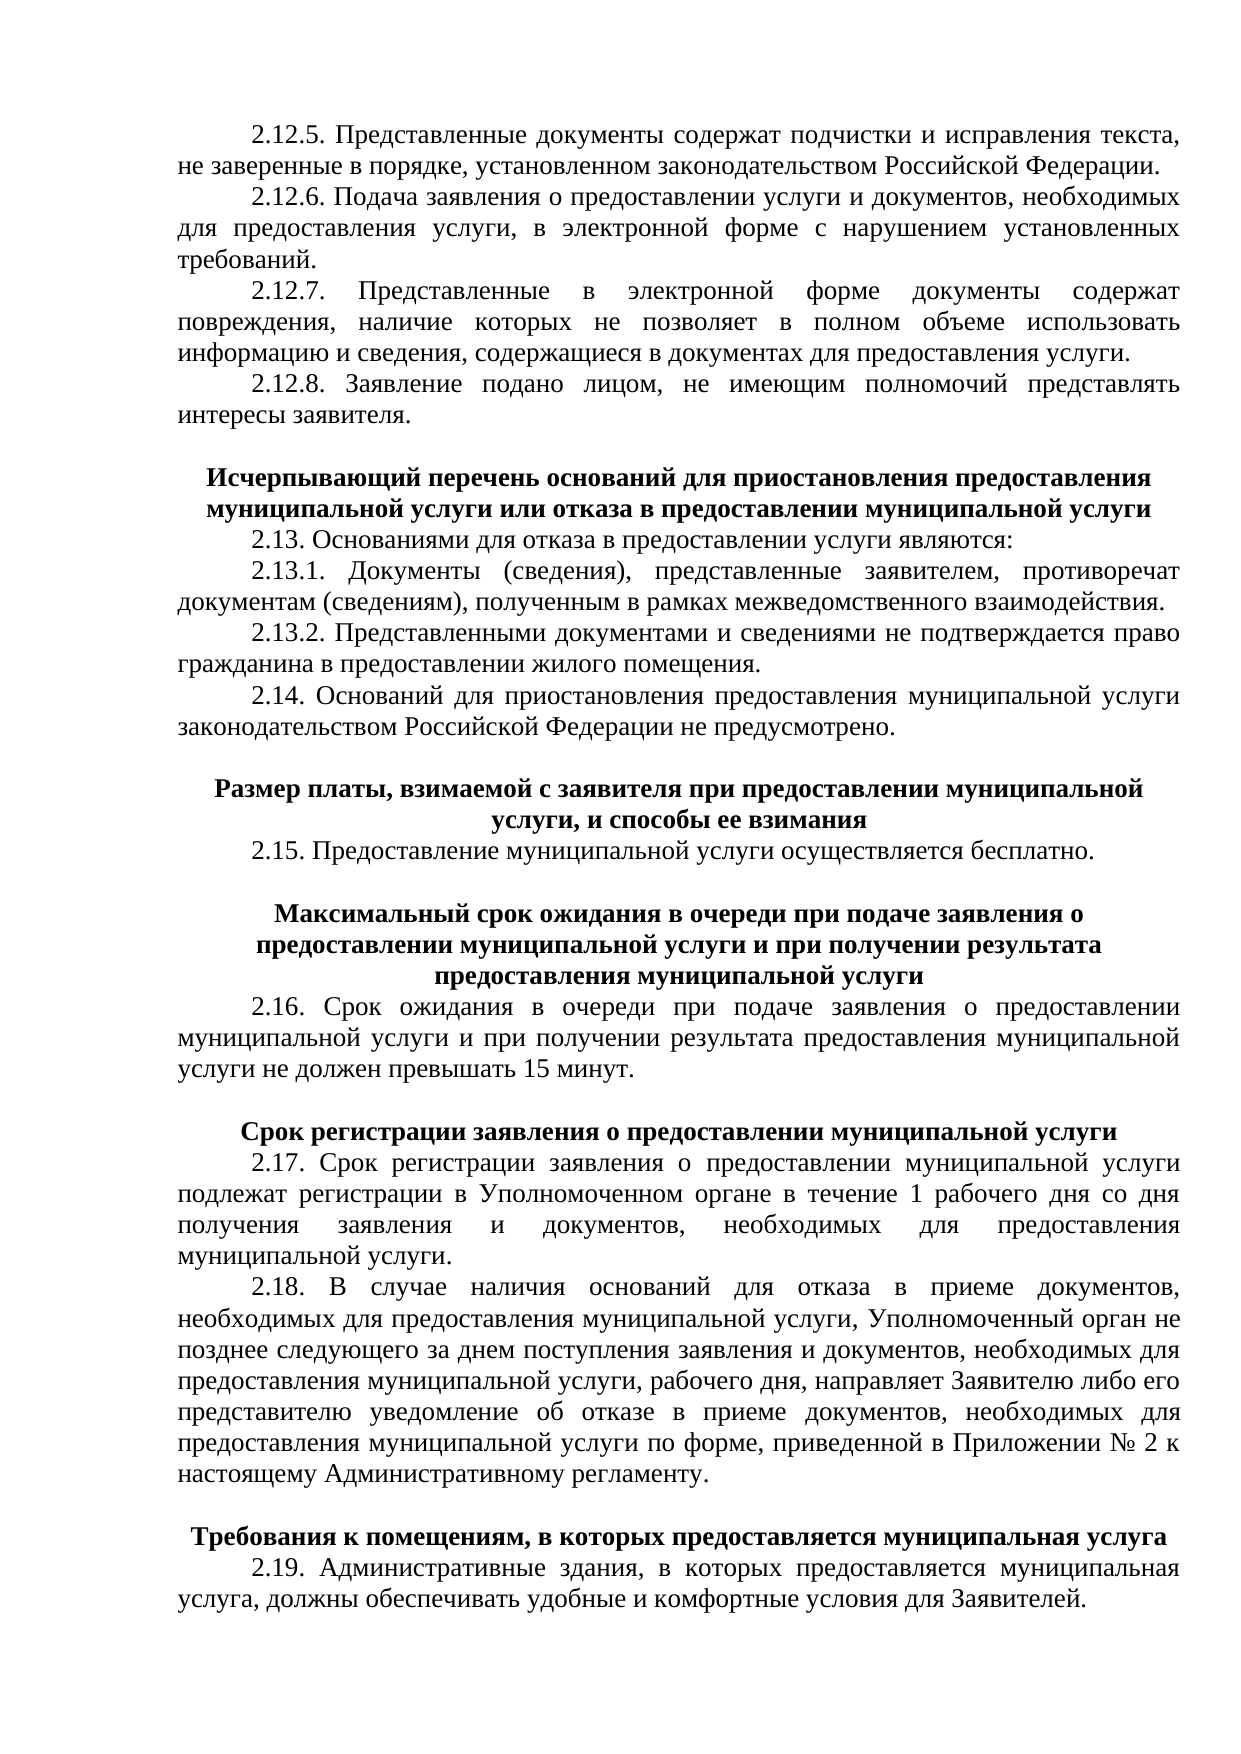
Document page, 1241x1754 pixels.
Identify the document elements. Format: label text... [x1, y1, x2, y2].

text 2.15. Предоставление муниципальной услуги осуществляется бесплатно. [177, 834, 1181, 866]
text 2.13.2. Представленными документами и сведениями не подтверждается право гражданина в предоставлении жилого помещения. [177, 616, 1181, 679]
text 2.16. Срок ожидания в очереди при подаче заявления о предоставлении муниципальной услуги и при получении результата предоставления муниципальной услуги не должен превышать 15 минут. [177, 990, 1181, 1084]
text Размер платы, взимаемой с заявителя при предоставлении муниципальной услуги, и способы ее взимания [177, 772, 1181, 834]
text 2.12.7. Представленные в электронной форме документы содержат повреждения, наличие которых не позволяет в полном объеме использовать информацию и сведения, содержащиеся в документах для предоставления услуги. [177, 274, 1181, 367]
text Срок регистрации заявления о предоставлении муниципальной услуги [177, 1115, 1181, 1146]
text 2.12.6. Подача заявления о предоставлении услуги и документов, необходимых для предоставления услуги, в электронной форме с нарушением установленных требований. [177, 180, 1181, 274]
text 2.18. В случае наличия оснований для отказа в приеме документов, необходимых для предоставления муниципальной услуги, Уполномоченный орган не позднее следующего за днем поступления заявления и документов, необходимых для предоставления муниципальной услуги, рабочего дня, направляет Заявителю либо его представителю уведомление об отказе в приеме документов, необходимых для предоставления муниципальной услуги по форме, приведенной в Приложении № 2 к настоящему Административному регламенту. [177, 1271, 1181, 1488]
text 2.13.1. Документы (сведения), представленные заявителем, противоречат документам (сведениям), полученным в рамках межведомственного взаимодействия. [177, 554, 1181, 616]
text 2.14. Оснований для приостановления предоставления муниципальной услуги законодательством Российской Федерации не предусмотрено. [177, 679, 1181, 741]
text Требования к помещениям, в которых предоставляется муниципальная услуга [177, 1520, 1181, 1551]
text 2.12.8. Заявление подано лицом, не имеющим полномочий представлять интересы заявителя. [177, 367, 1181, 429]
text 2.17. Срок регистрации заявления о предоставлении муниципальной услуги подлежат регистрации в Уполномоченном органе в течение 1 рабочего дня со дня получения заявления и документов, необходимых для предоставления муниципальной услуги. [177, 1146, 1181, 1271]
text Максимальный срок ожидания в очереди при подаче заявления о предоставлении муниципальной услуги и при получении результата предоставления муниципальной услуги [177, 897, 1181, 990]
text Исчерпывающий перечень оснований для приостановления предоставления муниципальной услуги или отказа в предоставлении муниципальной услуги [177, 461, 1181, 523]
text 2.12.5. Представленные документы содержат подчистки и исправления текста, не заверенные в порядке, установленном законодательством Российской Федерации. [177, 118, 1181, 180]
text 2.19. Административные здания, в которых предоставляется муниципальная услуга, должны обеспечивать удобные и комфортные условия для Заявителей. [177, 1551, 1181, 1613]
text 2.13. Основаниями для отказа в предоставлении услуги являются: [177, 523, 1181, 554]
